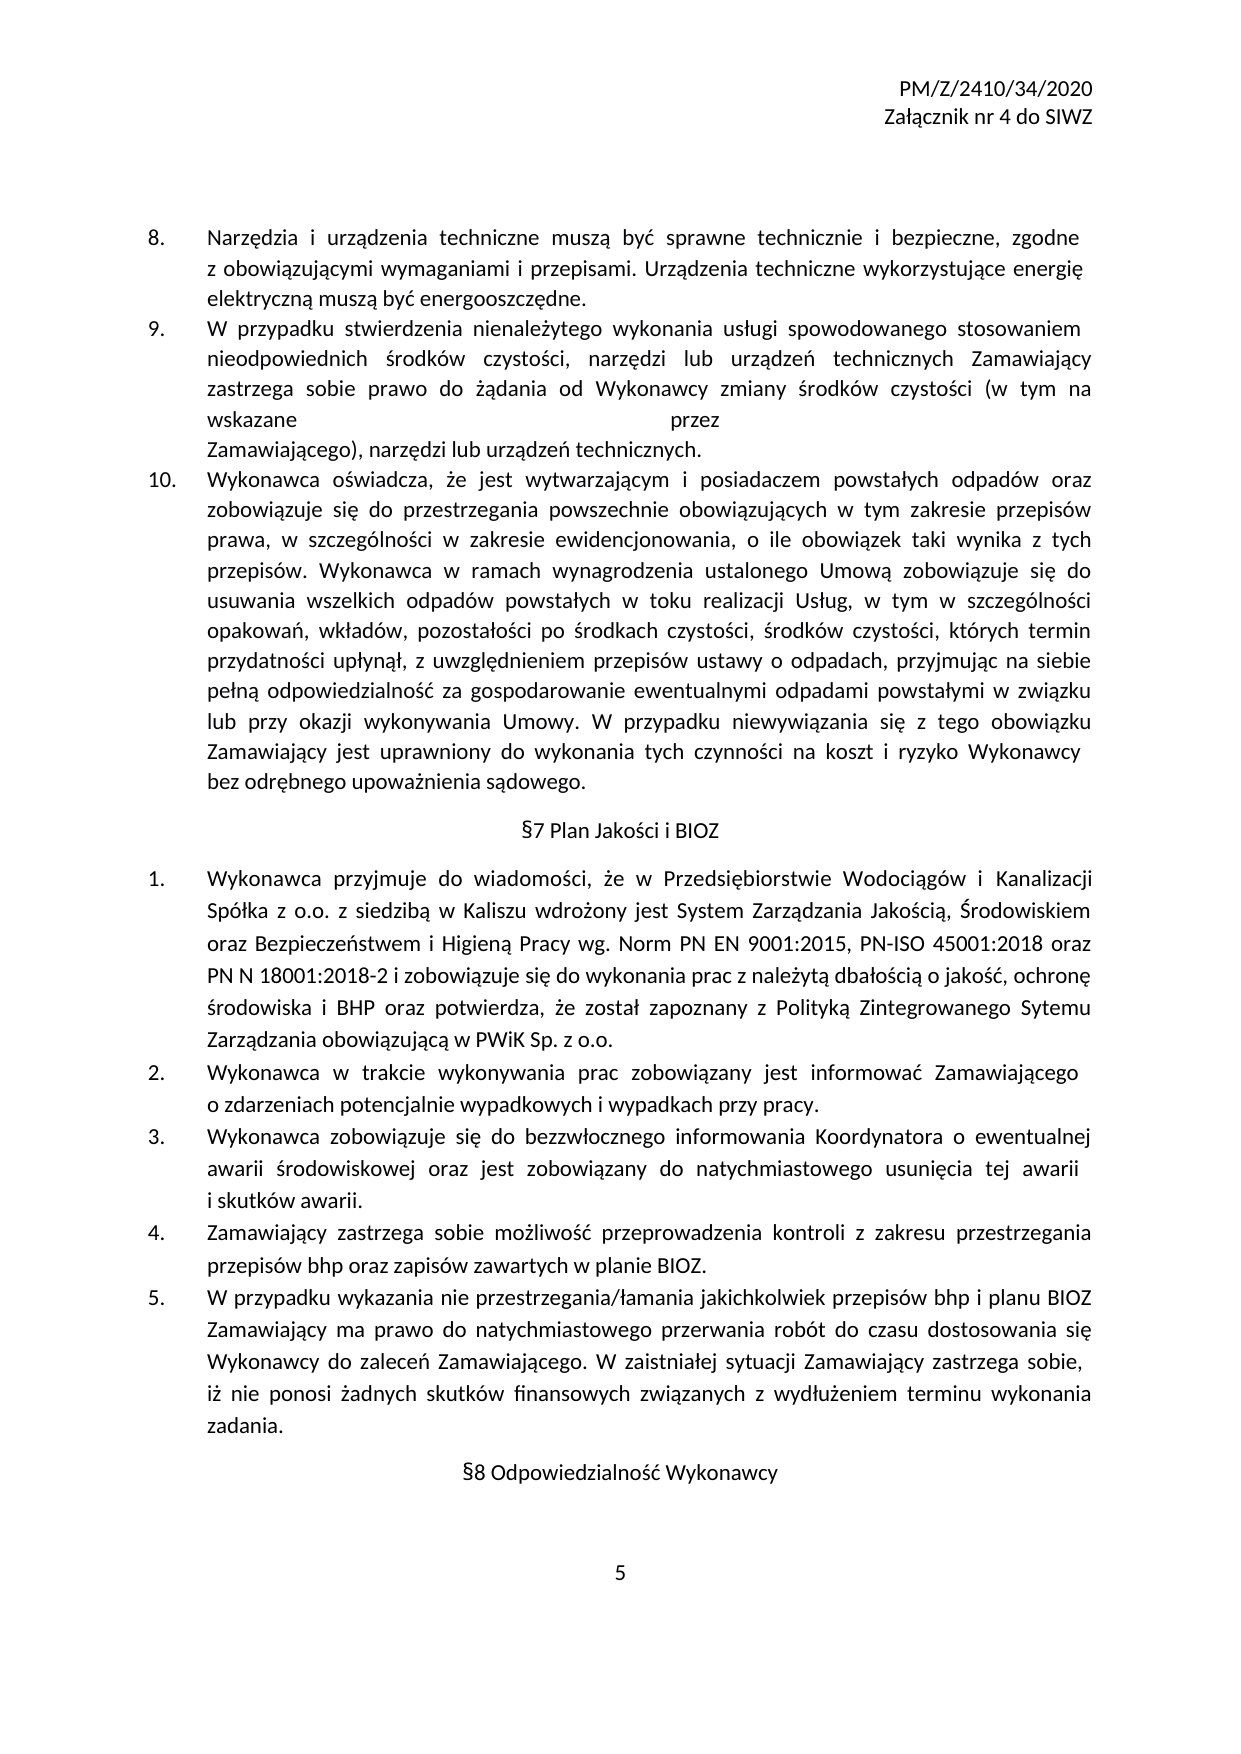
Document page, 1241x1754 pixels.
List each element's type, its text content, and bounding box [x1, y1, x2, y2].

list Zamawiający zastrzega sobie możliwość przeprowadzenia kontroli z zakresu przestrzegania przepisów bhp oraz zapisów zawartych w planie BIOZ. [148, 1218, 1093, 1279]
list Narzędzia i urządzenia techniczne muszą być sprawne technicznie i bezpieczne, zgodne z obowiązującymi wymaganiami i przepisami. Urządzenia techniczne wykorzystujące energię elektryczną muszą być energooszczędne. [148, 223, 1093, 312]
list Wykonawca w trakcie wykonywania prac zobowiązany jest informować Zamawiającego o zdarzeniach potencjalnie wypadkowych i wypadkach przy pracy. [148, 1058, 1093, 1118]
list Wykonawca oświadcza, że jest wytwarzającym i posiadaczem powstałych odpadów oraz zobowiązuje się do przestrzegania powszechnie obowiązujących w tym zakresie przepisów prawa, w szczególności w zakresie ewidencjonowania, o ile obowiązek taki wynika z tych przepisów. Wykonawca w ramach wynagrodzenia ustalonego Umową zobowiązuje się do usuwania wszelkich odpadów powstałych w toku realizacji Usług, w tym w szczególności opakowań, wkładów, pozostałości po środkach czystości, środków czystości, których termin przydatności upłynął, z uwzględnieniem przepisów ustawy o odpadach, przyjmując na siebie pełną odpowiedzialność za gospodarowanie ewentualnymi odpadami powstałymi w związku lub przy okazji wykonywania Umowy. W przypadku niewywiązania się z tego obowiązku Zamawiający jest uprawniony do wykonania tych czynności na koszt i ryzyko Wykonawcy bez odrębnego upoważnienia sądowego. [148, 465, 1093, 795]
text §7 Plan Jakości i BIOZ [148, 814, 1093, 845]
list W przypadku wykazania nie przestrzegania/łamania jakichkolwiek przepisów bhp i planu BIOZ Zamawiający ma prawo do natychmiastowego przerwania robót do czasu dostosowania się Wykonawcy do zaleceń Zamawiającego. W zaistniałej sytuacji Zamawiający zastrzega sobie, iż nie ponosi żadnych skutków finansowych związanych z wydłużeniem terminu wykonania zadania. [148, 1283, 1093, 1440]
text §8 Odpowiedzialność Wykonawcy [148, 1456, 1093, 1488]
list W przypadku stwierdzenia nienależytego wykonania usługi spowodowanego stosowaniem nieodpowiednich środków czystości, narzędzi lub urządzeń technicznych Zamawiający zastrzega sobie prawo do żądania od Wykonawcy zmiany środków czystości (w tym na wskazane przez Zamawiającego), narzędzi lub urządzeń technicznych. [148, 314, 1093, 463]
list Wykonawca przyjmuje do wiadomości, że w Przedsiębiorstwie Wodociągów i Kanalizacji Spółka z o.o. z siedzibą w Kaliszu wdrożony jest System Zarządzania Jakością, Środowiskiem oraz Bezpieczeństwem i Higieną Pracy wg. Norm PN EN 9001:2015, PN-ISO 45001:2018 oraz PN N 18001:2018-2 i zobowiązuje się do wykonania prac z należytą dbałością o jakość, ochronę środowiska i BHP oraz potwierdza, że został zapoznany z Polityką Zintegrowanego Sytemu Zarządzania obowiązującą w PWiK Sp. z o.o. [148, 864, 1093, 1053]
list Wykonawca zobowiązuje się do bezzwłocznego informowania Koordynatora o ewentualnej awarii środowiskowej oraz jest zobowiązany do natychmiastowego usunięcia tej awarii i skutków awarii. [148, 1122, 1093, 1214]
